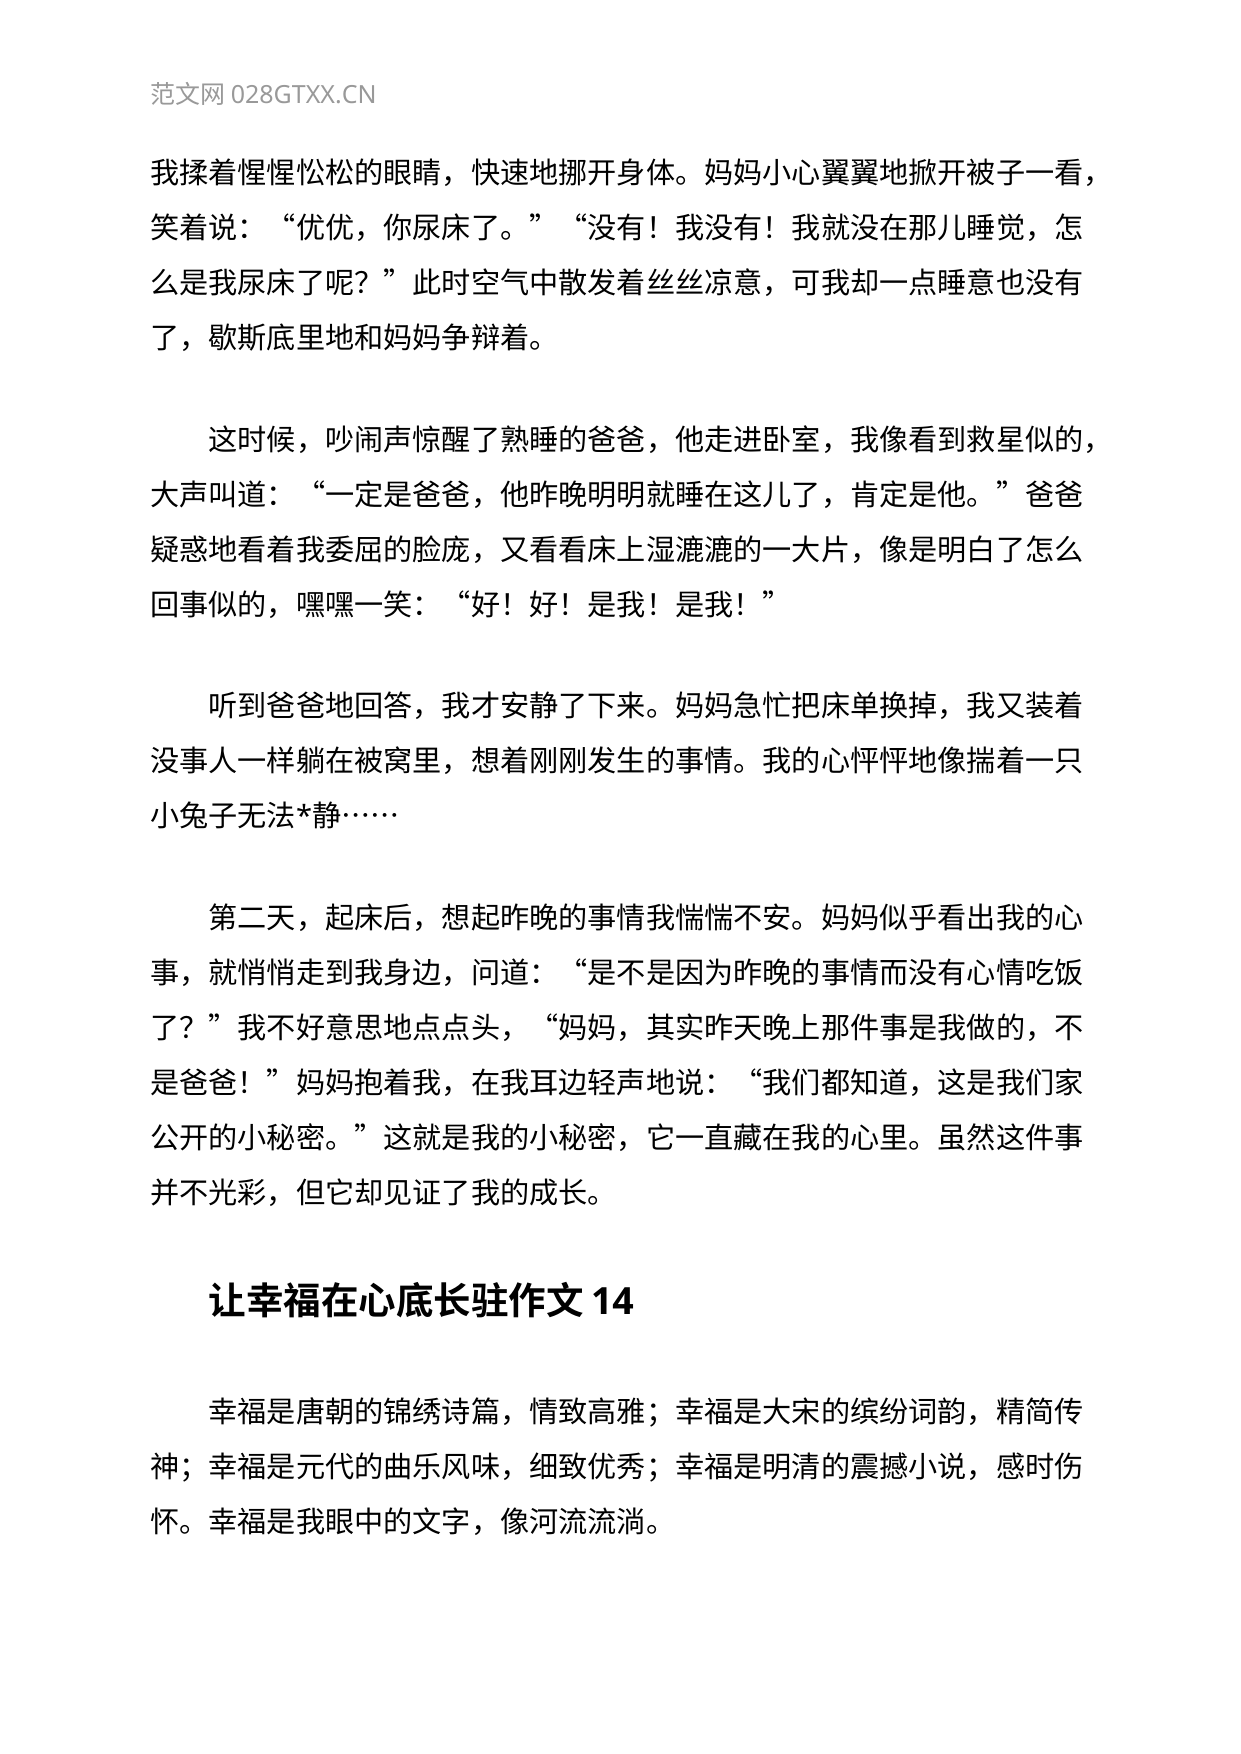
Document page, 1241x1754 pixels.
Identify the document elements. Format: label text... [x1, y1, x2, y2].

text 这时候，吵闹声惊醒了熟睡的爸爸，他走进卧室，我像看到救星似的，大声叫道：“一定是爸爸，他昨晚明明就睡在这儿了，肯定是他。”爸爸疑惑地看着我委屈的脸庞，又看看床上湿漉漉的一大片，像是明白了怎么回事似的，嘿嘿一笑：“好！好！是我！是我！” [150, 416, 1090, 623]
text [150, 150, 1090, 357]
text 幸福是唐朝的锦绣诗篇，情致高雅；幸福是大宋的缤纷词韵，精简传神；幸福是元代的曲乐风味，细致优秀；幸福是明清的震撼小说，感时伤怀。幸福是我眼中的文字，像河流流淌。 [150, 1388, 1090, 1541]
text 第二天，起床后，想起昨晚的事情我惴惴不安。妈妈似乎看出我的心事，就悄悄走到我身边，问道：“是不是因为昨晚的事情而没有心情吃饭了？”我不好意思地点点头，“妈妈，其实昨天晚上那件事是我做的，不是爸爸！”妈妈抱着我，在我耳边轻声地说：“我们都知道，这是我们家公开的小秘密。”这就是我的小秘密，它一直藏在我的心里。虽然这件事并不光彩，但它却见证了我的成长。 [150, 895, 1090, 1211]
text 让幸福在心底长驻作文14 [150, 1271, 1090, 1325]
text 听到爸爸地回答，我才安静了下来。妈妈急忙把床单换掉，我又装着没事人一样躺在被窝里，想着刚刚发生的事情。我的心怦怦地像揣着一只小兔子无法*静…… [150, 683, 1090, 835]
